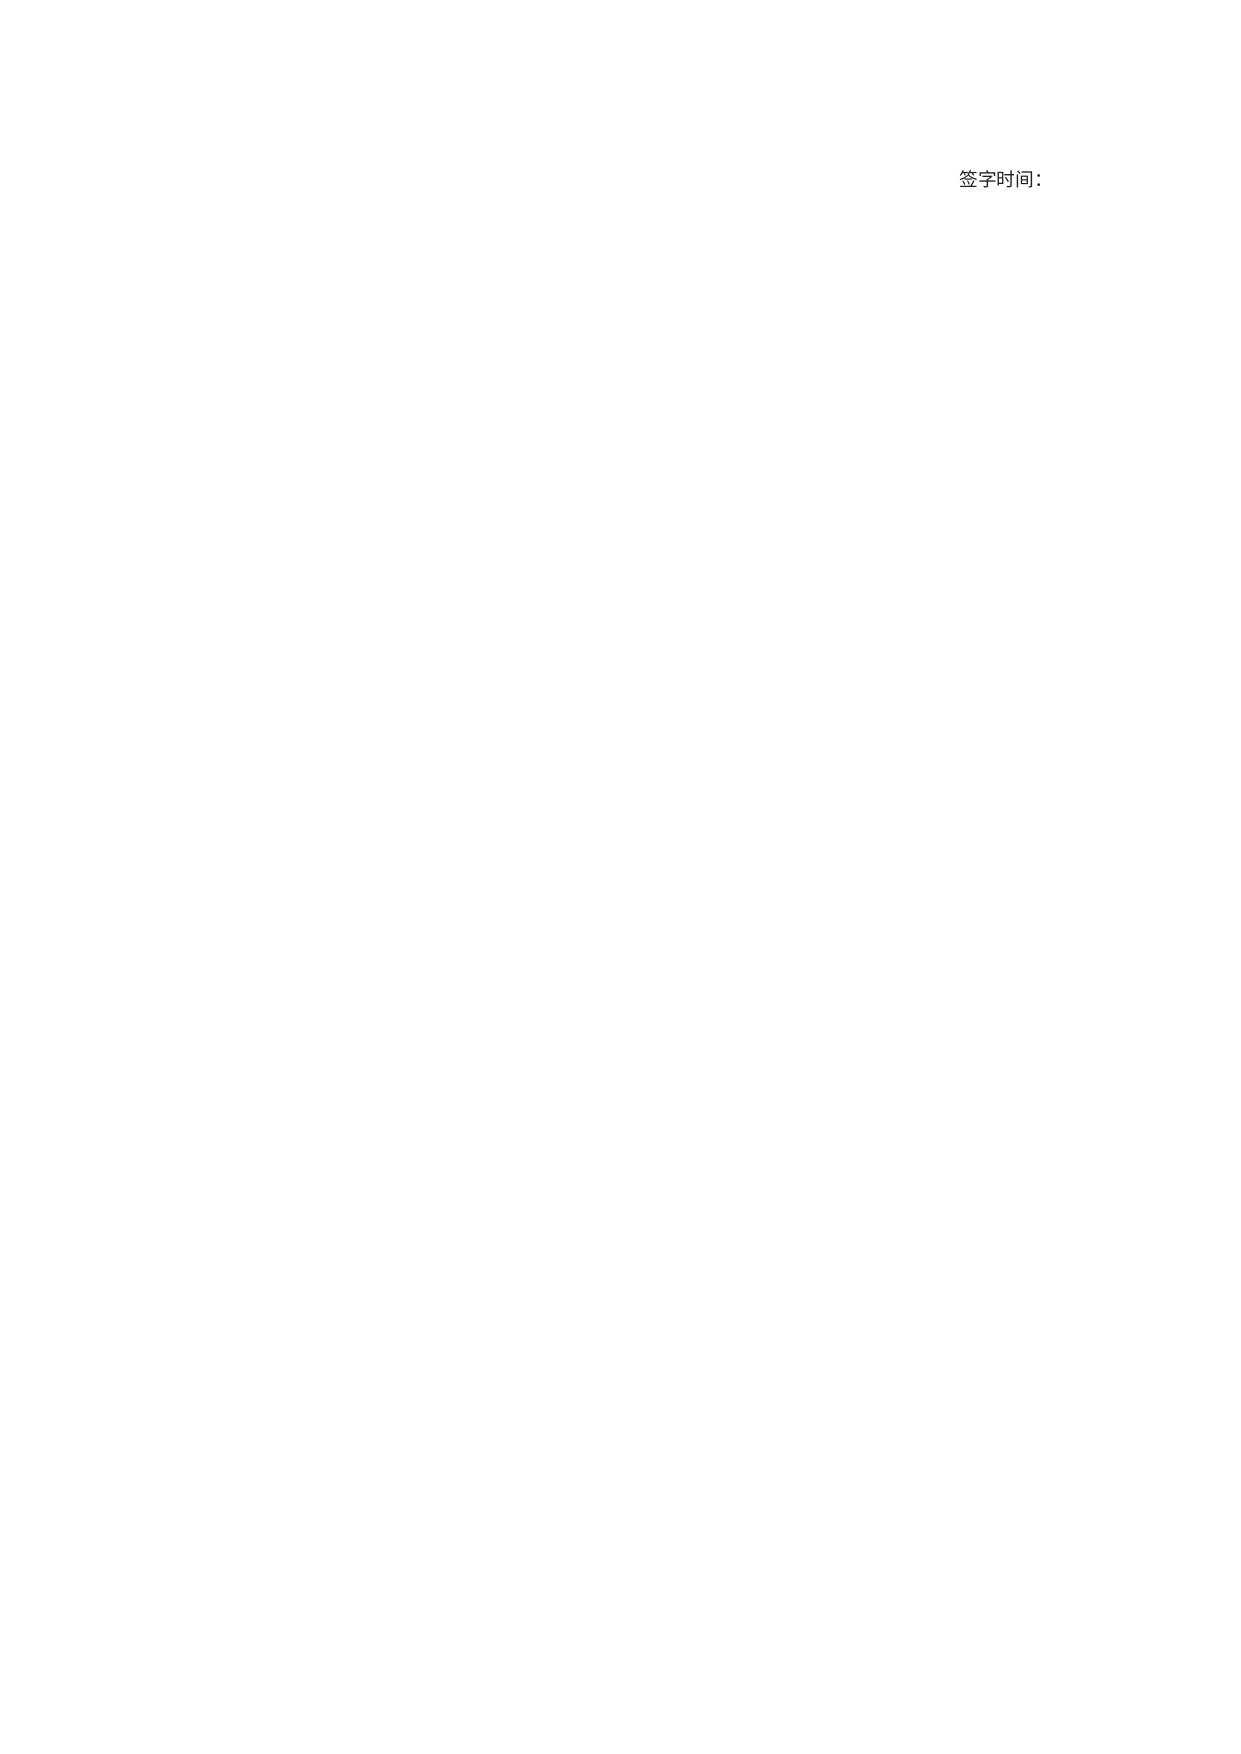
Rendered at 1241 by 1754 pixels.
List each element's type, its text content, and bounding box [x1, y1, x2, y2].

text 签字时间： [187, 162, 1053, 194]
